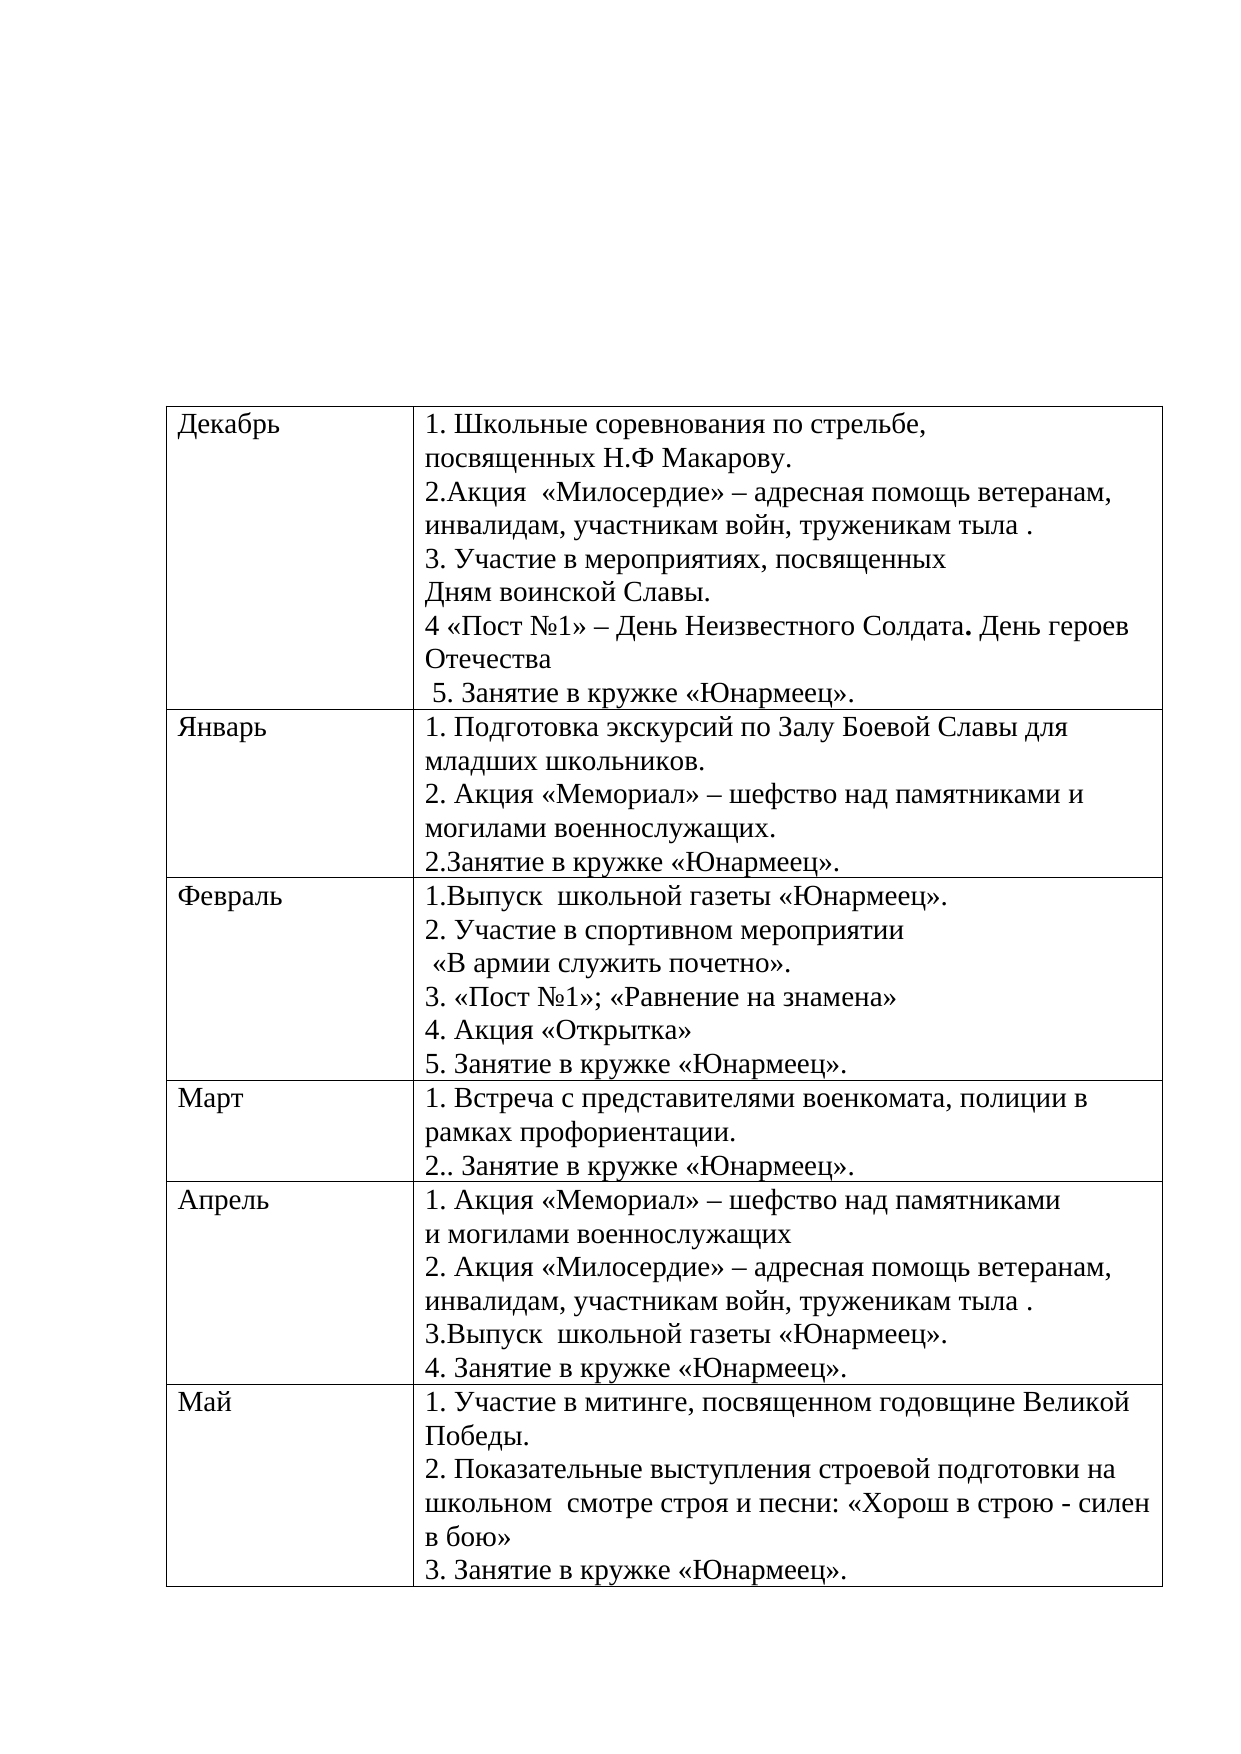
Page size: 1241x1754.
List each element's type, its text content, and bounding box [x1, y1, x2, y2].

table_cell Май [167, 1385, 413, 1586]
table_cell 1. Участие в митинге, посвященном годовщине Великой Победы. 2. Показательные выступления строевой подготовки на школьном смотре строя и песни: «Хорош в строю - силен в бою» 3. Занятие в кружке «Юнармеец». [414, 1385, 1162, 1586]
table_cell Январь [167, 710, 413, 877]
table_cell Февраль [167, 878, 413, 1079]
table_cell 1. Акция «Мемориал» – шефство над памятниками и могилами военнослужащих 2. Акция «Милосердие» – адресная помощь ветеранам, инвалидам, участникам войн, труженикам тыла . 3.Выпуск школьной газеты «Юнармеец». 4. Занятие в кружке «Юнармеец». [414, 1182, 1162, 1383]
table_cell 1. Подготовка экскурсий по Залу Боевой Славы для младших школьников. 2. Акция «Мемориал» – шефство над памятниками и могилами военнослужащих. 2.Занятие в кружке «Юнармеец». [414, 710, 1162, 877]
table_cell Март [167, 1081, 413, 1181]
table_header 1. Школьные соревнования по стрельбе, посвященных Н.Ф Макарову. 2.Акция «Милосердие» – адресная помощь ветеранам, инвалидам, участникам войн, труженикам тыла . 3. Участие в мероприятиях, посвященных Дням воинской Славы. 4 «Пост №1» – День Неизвестного Солдата. День героев Отечества 5. Занятие в кружке «Юнармеец». [414, 407, 1162, 708]
table_header Декабрь [167, 407, 413, 708]
table_cell 1.Выпуск школьной газеты «Юнармеец». 2. Участие в спортивном мероприятии «В армии служить почетно». 3. «Пост №1»; «Равнение на знамена» 4. Акция «Открытка» 5. Занятие в кружке «Юнармеец». [414, 878, 1162, 1079]
table_cell 1. Встреча с представителями военкомата, полиции в рамках профориентации. 2.. Занятие в кружке «Юнармеец». [414, 1081, 1162, 1181]
table_cell Апрель [167, 1182, 413, 1383]
